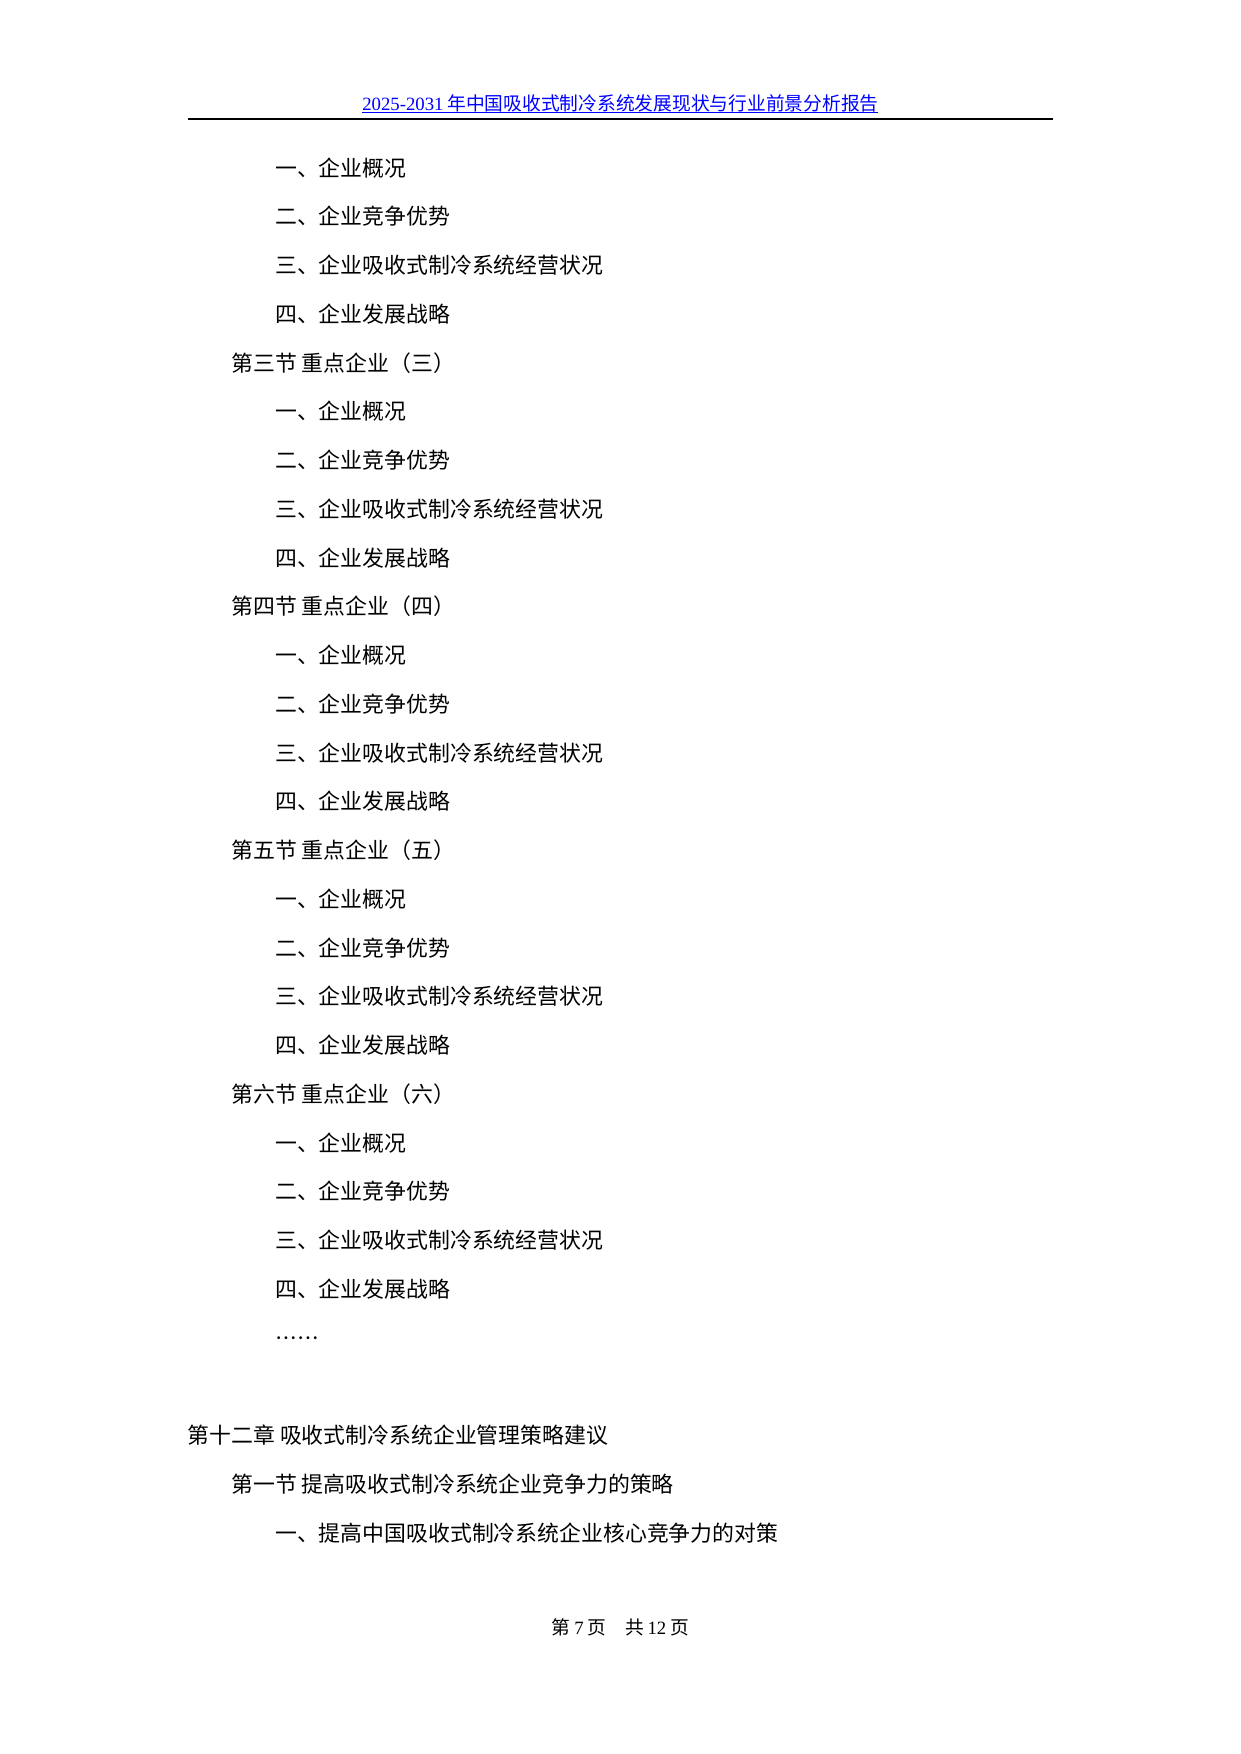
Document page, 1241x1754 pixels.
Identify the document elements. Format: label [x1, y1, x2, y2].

text [187, 150, 1053, 1548]
